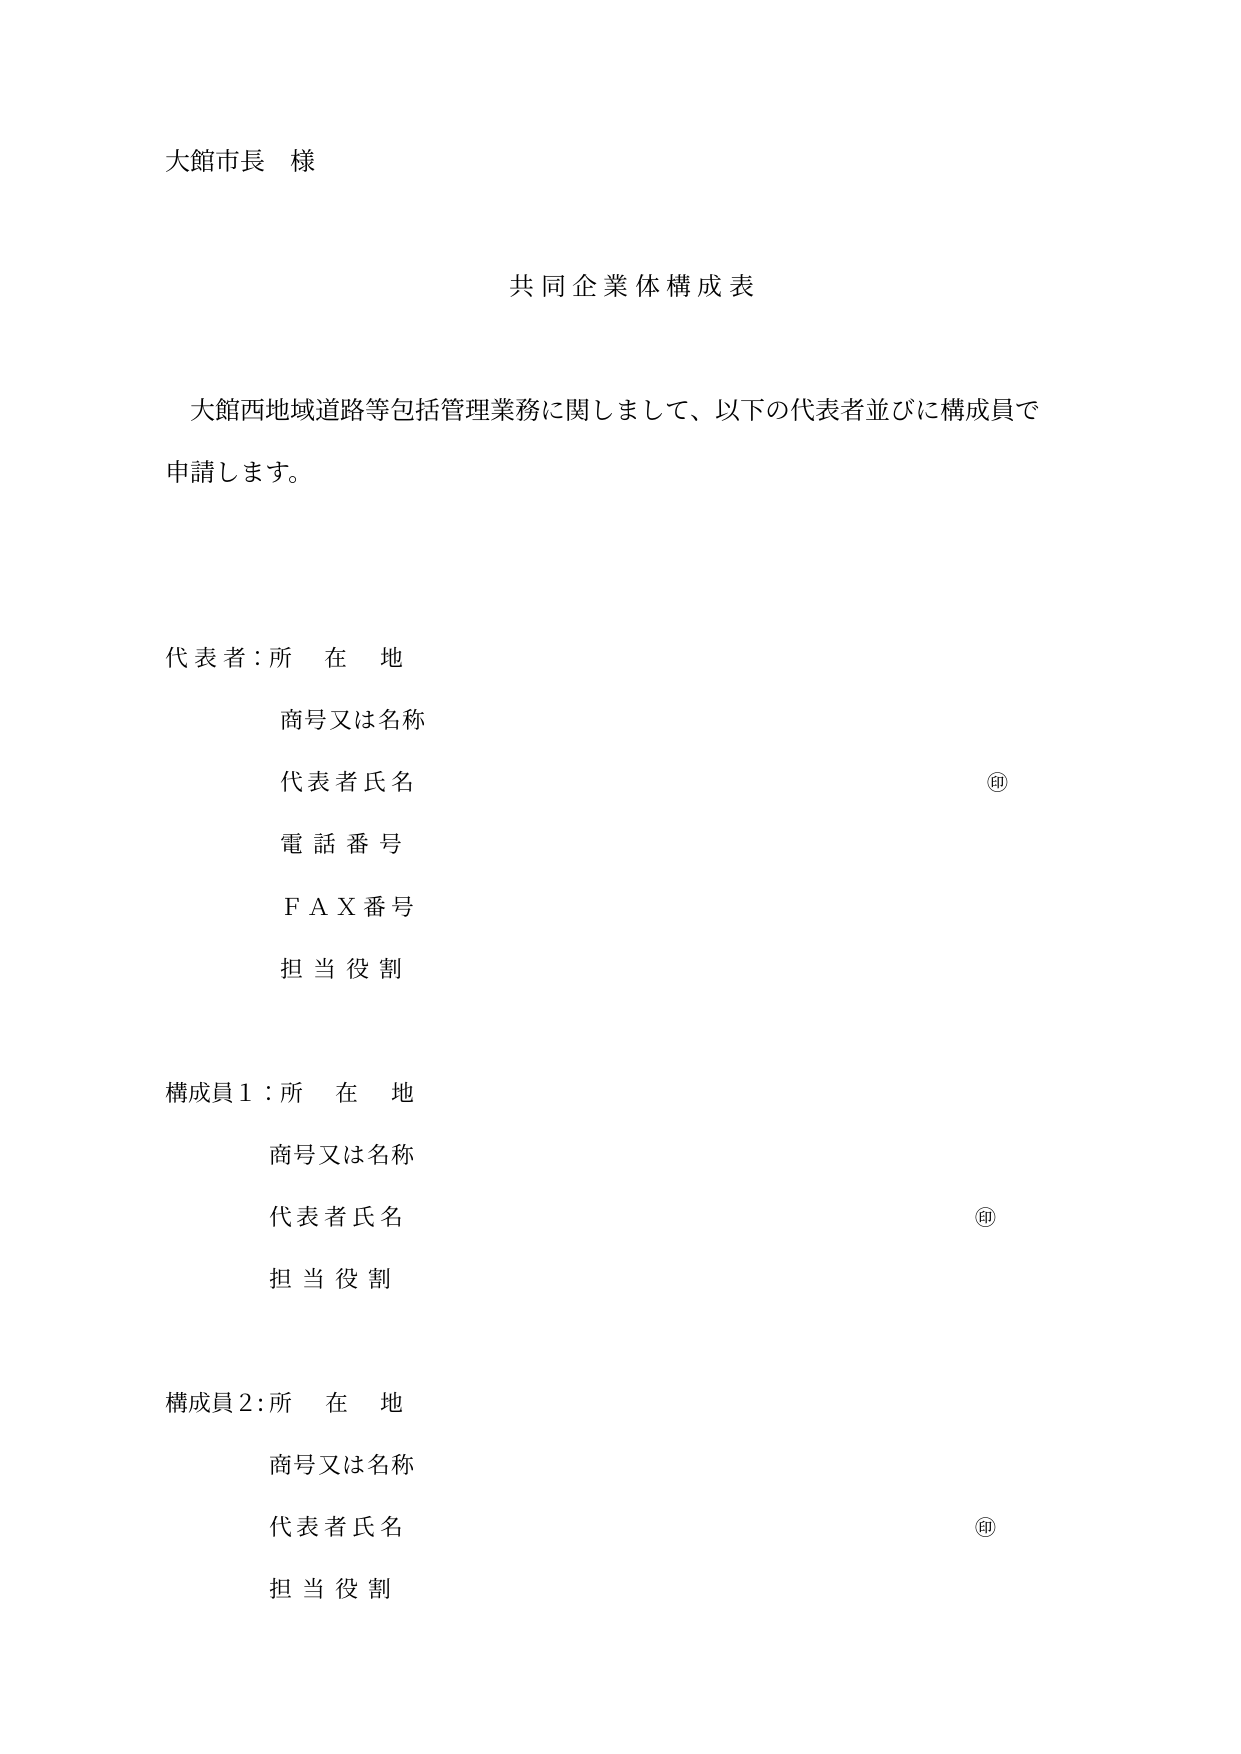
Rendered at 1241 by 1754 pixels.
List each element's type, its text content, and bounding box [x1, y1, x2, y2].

text 大館西地域道路等包括管理業務に関しまして、以下の代表者並びに構成員で [165, 377, 1098, 439]
text 商号又は名称 [165, 1433, 1098, 1495]
text 申請します。 [165, 439, 1098, 501]
text 代表者氏名 ㊞ [165, 1495, 1098, 1557]
text ＦＡＸ番号 [165, 874, 1098, 936]
text 代表者氏名 ㊞ [165, 750, 1098, 812]
text 共 同 企 業 体 構 成 表 [165, 253, 1098, 315]
text 商号又は名称 [165, 688, 1098, 750]
text 担当役割 [165, 1246, 1098, 1308]
text 代表者氏名 ㊞ [165, 1184, 1098, 1246]
text 電話番号 [165, 812, 1098, 874]
text 商号又は名称 [165, 1122, 1098, 1184]
text 構成員１：所 在 地 [165, 1060, 1098, 1122]
text 担当役割 [165, 936, 1098, 998]
text 代 表 者：所 在 地 [165, 626, 1098, 688]
text 担当役割 [165, 1557, 1098, 1619]
text 大館市長 様 [165, 129, 1098, 191]
text 構成員２: 所 在 地 [165, 1371, 1098, 1433]
